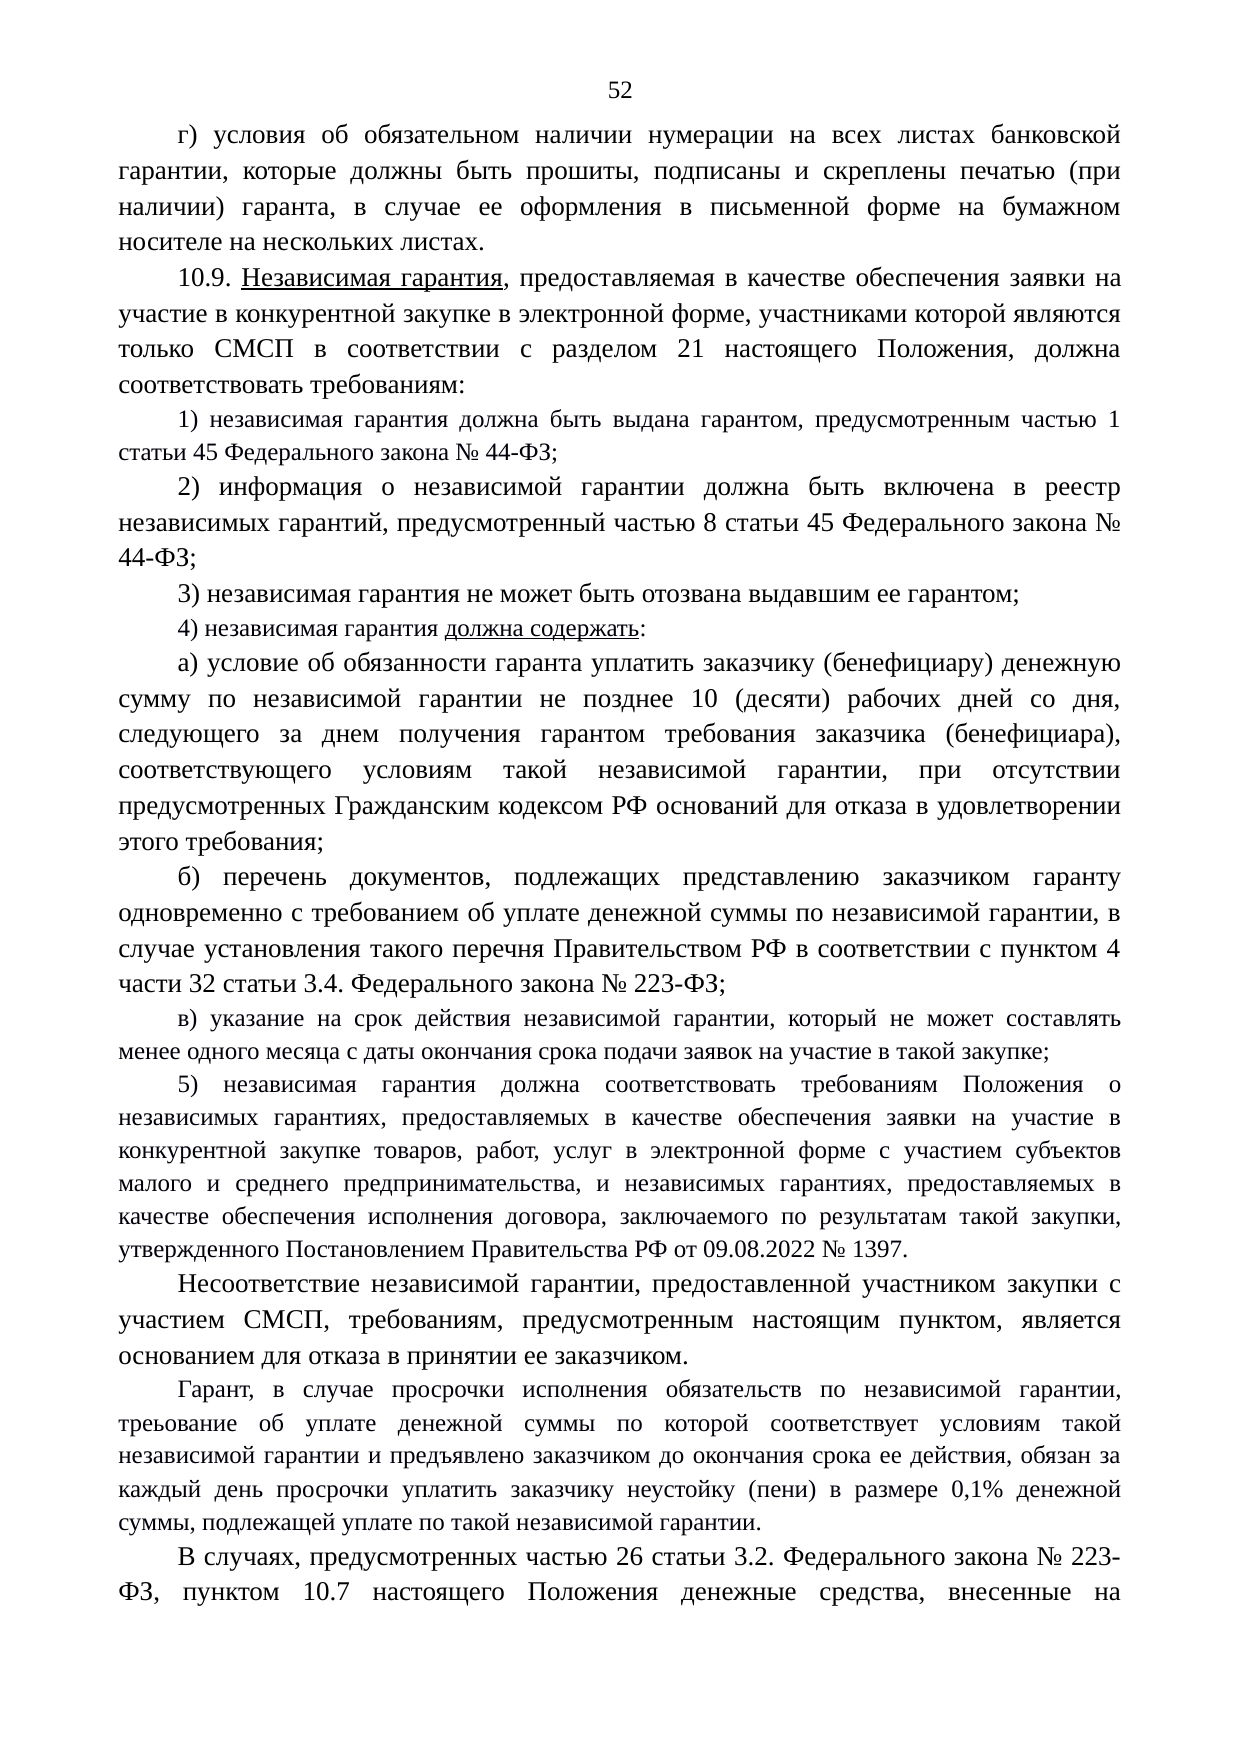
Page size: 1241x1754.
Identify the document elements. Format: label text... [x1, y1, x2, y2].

text 3) независимая гарантия не может быть отозвана выдавшим ее гарантом; [118, 577, 1122, 608]
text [118, 1540, 1122, 1607]
text 10.9. Независимая гарантия, предоставляемая в качестве обеспечения заявки на участие в конкурентной закупке в электронной форме, участниками которой являются только СМСП в соответствии с разделом 21 настоящего Положения, должна соответствовать требованиям: [118, 261, 1122, 399]
text Гарант, в случае просрочки исполнения обязательств по независимой гарантии, треьование об уплате денежной суммы по которой соответствует условиям такой независимой гарантии и предъявлено заказчиком до окончания срока ее действия, обязан за каждый день просрочки уплатить заказчику неустойку (пени) в размере 0,1% денежной суммы, подлежащей уплате по такой независимой гарантии. [118, 1374, 1122, 1535]
text б) перечень документов, подлежащих представлению заказчиком гаранту одновременно с требованием об уплате денежной суммы по независимой гарантии, в случае установления такого перечня Правительством РФ в соответствии с пунктом 4 части 32 статьи 3.4. Федерального закона № 223-ФЗ; [118, 860, 1122, 999]
text 2) информация о независимой гарантии должна быть включена в реестр независимых гарантий, предусмотренный частью 8 статьи 45 Федерального закона № 44-ФЗ; [118, 470, 1122, 573]
text г) условия об обязательном наличии нумерации на всех листах банковской гарантии, которые должны быть прошиты, подписаны и скреплены печатью (при наличии) гаранта, в случае ее оформления в письменной форме на бумажном носителе на нескольких листах. [118, 118, 1122, 256]
text Несоответствие независимой гарантии, предоставленной участником закупки с участием СМСП, требованиям, предусмотренным настоящим пунктом, является основанием для отказа в принятии ее заказчиком. [118, 1267, 1122, 1370]
text 1) независимая гарантия должна быть выдана гарантом, предусмотренным частью 1 статьи 45 Федерального закона № 44-ФЗ; [118, 404, 1122, 466]
text 5) независимая гарантия должна соответствовать требованиям Положения о независимых гарантиях, предоставляемых в качестве обеспечения заявки на участие в конкурентной закупке товаров, работ, услуг в электронной форме с участием субъектов малого и среднего предпринимательства, и независимых гарантиях, предоставляемых в качестве обеспечения исполнения договора, заключаемого по результатам такой закупки, утвержденного Постановлением Правительства РФ от 09.08.2022 № 1397. [118, 1069, 1122, 1263]
text а) условие об обязанности гаранта уплатить заказчику (бенефициару) денежную сумму по независимой гарантии не позднее 10 (десяти) рабочих дней со дня, следующего за днем получения гарантом требования заказчика (бенефициара), соответствующего условиям такой независимой гарантии, при отсутствии предусмотренных Гражданским кодексом РФ оснований для отказа в удовлетворении этого требования; [118, 646, 1122, 856]
text 4) независимая гарантия должна содержать: [118, 613, 1122, 642]
text в) указание на срок действия независимой гарантии, который не может составлять менее одного месяца с даты окончания срока подачи заявок на участие в такой закупке; [118, 1003, 1122, 1065]
